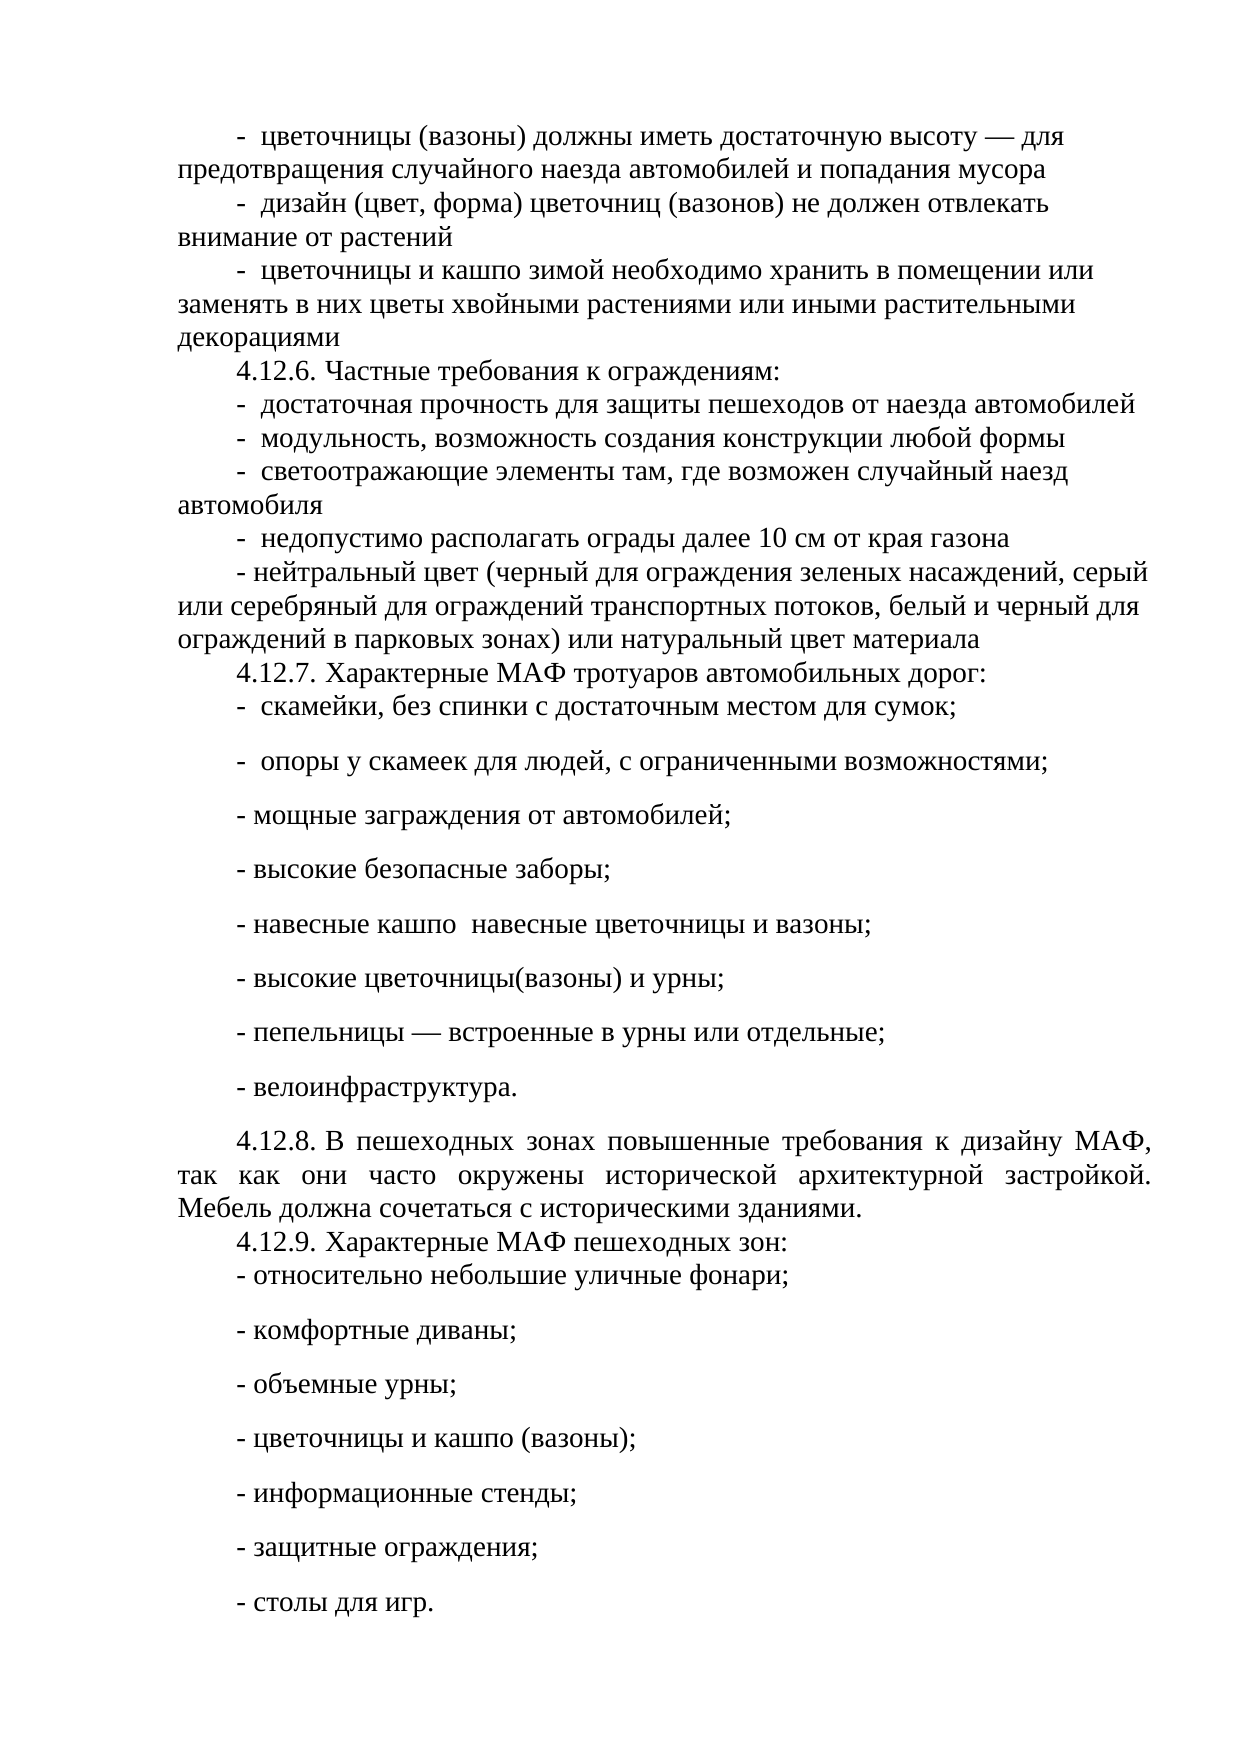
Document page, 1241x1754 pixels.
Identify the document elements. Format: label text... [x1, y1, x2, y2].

text - велоинфраструктура. [177, 1069, 1152, 1102]
text - высокие цветочницы(вазоны) и урны; [177, 960, 1152, 994]
text - мощные заграждения от автомобилей; [177, 797, 1152, 831]
text - пепельницы — встроенные в урны или отдельные; [177, 1014, 1152, 1048]
text - столы для игр. [177, 1584, 1152, 1617]
text - цветочницы и кашпо (вазоны); [177, 1421, 1152, 1454]
list Частные требования к ограждениям: [177, 353, 1152, 386]
text - цветочницы (вазоны) должны иметь достаточную высоту ― для предотвращения случайного наезда автомобилей и попадания мусора [177, 118, 1152, 185]
text - недопустимо располагать ограды далее от края газона [177, 521, 1152, 554]
text - защитные ограждения; [177, 1529, 1152, 1563]
text - дизайн (цвет, форма) цветочниц (вазонов) не должен отвлекать внимание от растений [177, 185, 1152, 252]
list Характерные МАФ тротуаров автомобильных дорог: [177, 655, 1152, 688]
text - скамейки, без спинки с достаточным местом для сумок; [177, 688, 1152, 722]
text - комфортные диваны; [177, 1312, 1152, 1345]
list В пешеходных зонах повышенные требования к дизайну МАФ, так как они часто окружены исторической архитектурной застройкой. Мебель должна сочетаться с историческими зданиями. [177, 1123, 1152, 1224]
text - модульность, возможность создания конструкции любой формы [177, 420, 1152, 453]
text - светоотражающие элементы там, где возможен случайный наезд автомобиля [177, 453, 1152, 521]
list Характерные МАФ пешеходных зон: [177, 1224, 1152, 1257]
text - нейтральный цвет (черный для ограждения зеленых насаждений, серый или серебряный для ограждений транспортных потоков, белый и черный для ограждений в парковых зонах) или натуральный цвет материала [177, 554, 1152, 655]
text - информационные стенды; [177, 1475, 1152, 1508]
text - достаточная прочность для защиты пешеходов от наезда автомобилей [177, 386, 1152, 420]
text - опоры у скамеек для людей, с ограниченными возможностями; [177, 743, 1152, 776]
text - цветочницы и кашпо зимой необходимо хранить в помещении или заменять в них цветы хвойными растениями или иными растительными декорациями [177, 252, 1152, 353]
text - относительно небольшие уличные фонари; [177, 1257, 1152, 1291]
text - объемные урны; [177, 1366, 1152, 1400]
text - навесные кашпо навесные цветочницы и вазоны; [177, 906, 1152, 939]
text - высокие безопасные заборы; [177, 851, 1152, 885]
